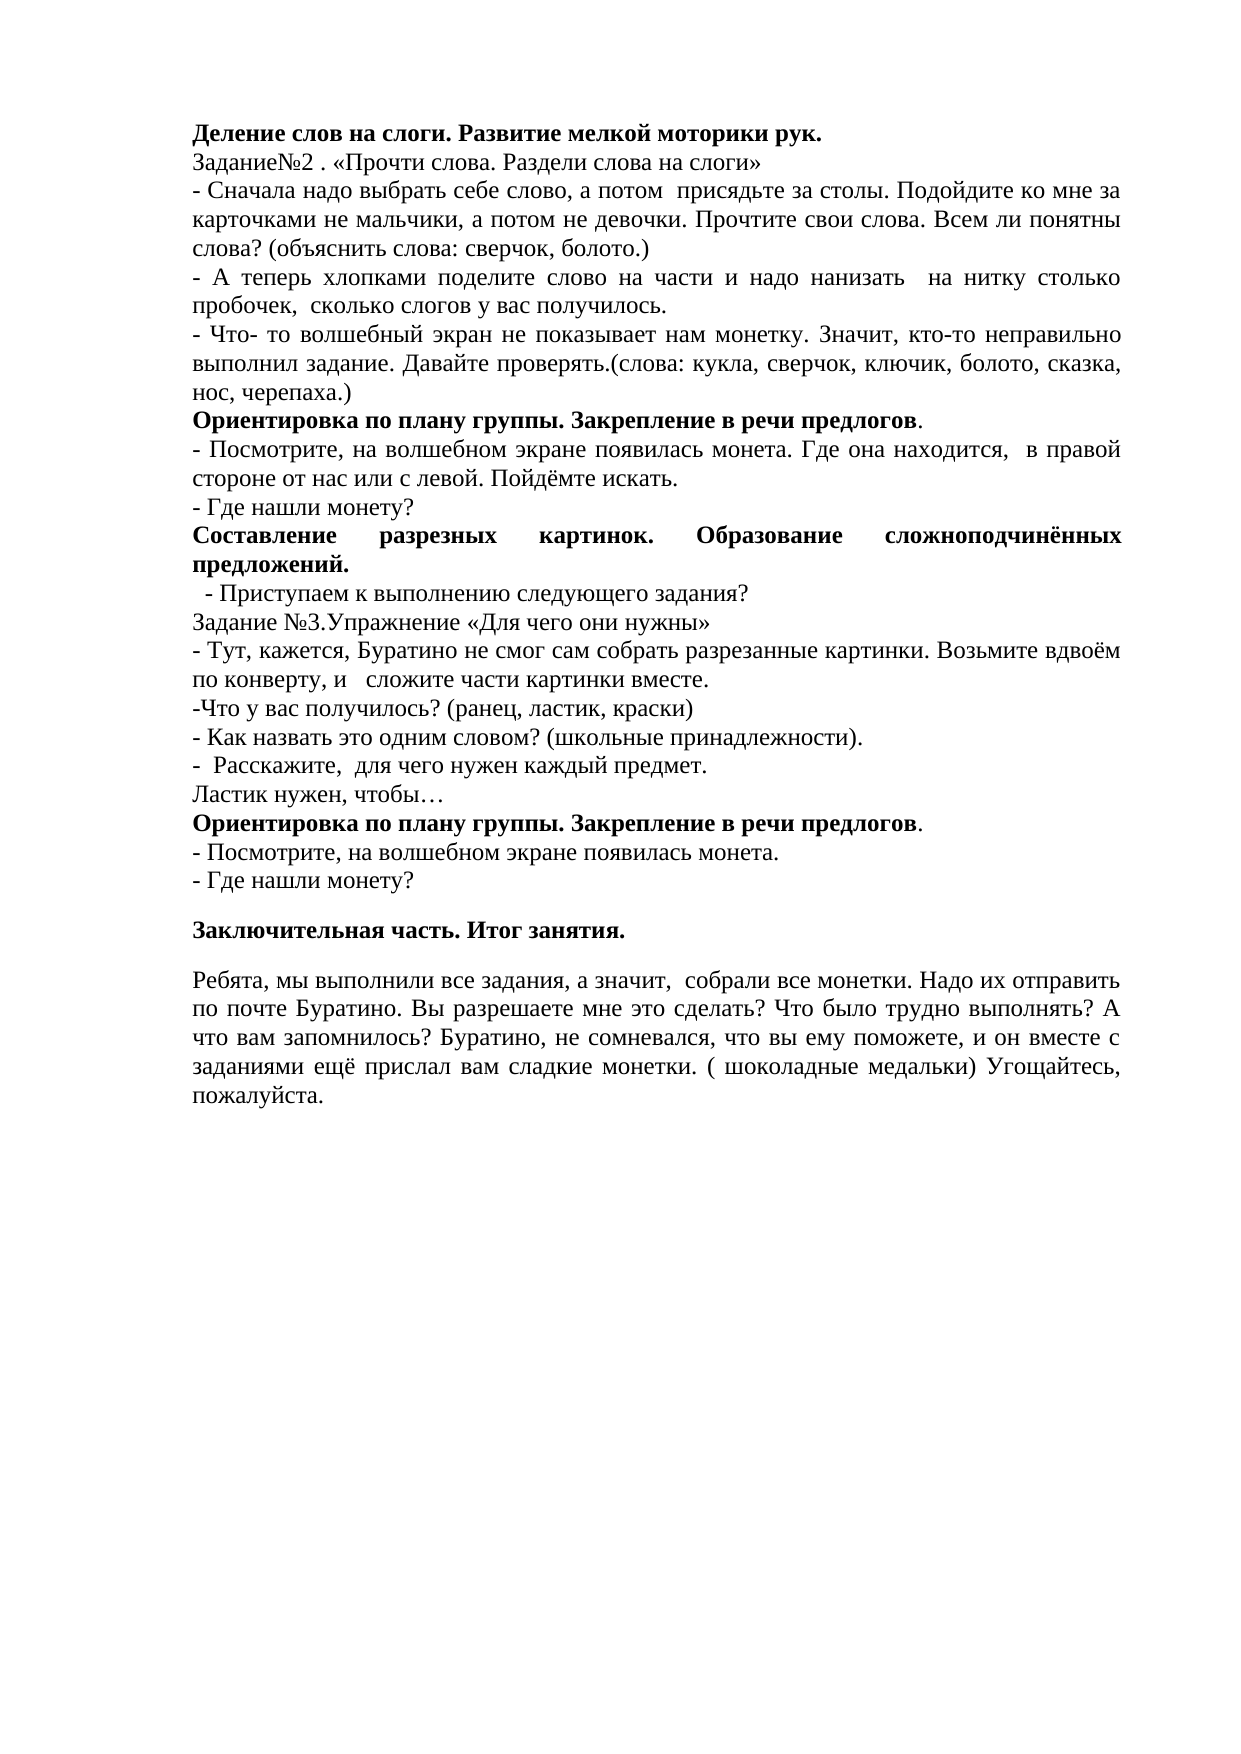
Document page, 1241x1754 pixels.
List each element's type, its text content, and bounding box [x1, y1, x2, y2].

list Ориентировка по плану группы. Закрепление в речи предлогов. [192, 406, 1122, 434]
list - Сначала надо выбрать себе слово, а потом присядьте за столы. Подойдите ко мне за карточками не мальчики, а потом не девочки. Прочтите свои слова. Всем ли понятны слова? (объяснить слова: сверчок, болото.) [192, 176, 1122, 262]
list - Посмотрите, на волшебном экране появилась монета. Где она находится, в правой стороне от нас или с левой. Пойдёмте искать. [192, 434, 1122, 492]
text Заключительная часть. Итог занятия. [192, 915, 1122, 944]
list - Что- то волшебный экран не показывает нам монетку. Значит, кто-то неправильно выполнил задание. Давайте проверять.(слова: кукла, сверчок, ключик, болото, сказка, нос, черепаха.) [192, 319, 1122, 406]
list - Расскажите, для чего нужен каждый предмет. [192, 751, 1122, 779]
list Составление разрезных картинок. Образование сложноподчинённых предложений. [192, 521, 1122, 578]
list Деление слов на слоги. Развитие мелкой моторики рук. [192, 118, 1122, 147]
list - Тут, кажется, Буратино не смог сам собрать разрезанные картинки. Возьмите вдвоём по конверту, и сложите части картинки вместе. [192, 636, 1122, 693]
list - Где нашли монету? [192, 866, 1122, 894]
list - Приступаем к выполнению следующего задания? [192, 578, 1122, 607]
list -Что у вас получилось? (ранец, ластик, краски) [192, 693, 1122, 722]
list Задание №3.Упражнение «Для чего они нужны» [192, 607, 1122, 636]
list - А теперь хлопками поделите слово на части и надо нанизать на нитку столько пробочек, сколько слогов у вас получилось. [192, 262, 1122, 319]
list Ориентировка по плану группы. Закрепление в речи предлогов. [192, 808, 1122, 837]
list Задание№2 . «Прочти слова. Раздели слова на слоги» [192, 147, 1122, 176]
list Ластик нужен, чтобы… [192, 779, 1122, 808]
list - Посмотрите, на волшебном экране появилась монета. [192, 837, 1122, 866]
list - Как назвать это одним словом? (школьные принадлежности). [192, 722, 1122, 751]
list - Где нашли монету? [192, 492, 1122, 521]
list Ребята, мы выполнили все задания, а значит, собрали все монетки. Надо их отправить по почте Буратино. Вы разрешаете мне это сделать? Что было трудно выполнять? А что вам запомнилось? Буратино, не сомневался, что вы ему поможете, и он вместе с заданиями ещё прислал вам сладкие монетки. ( шоколадные медальки) Угощайтесь, пожалуйста. [192, 965, 1122, 1108]
